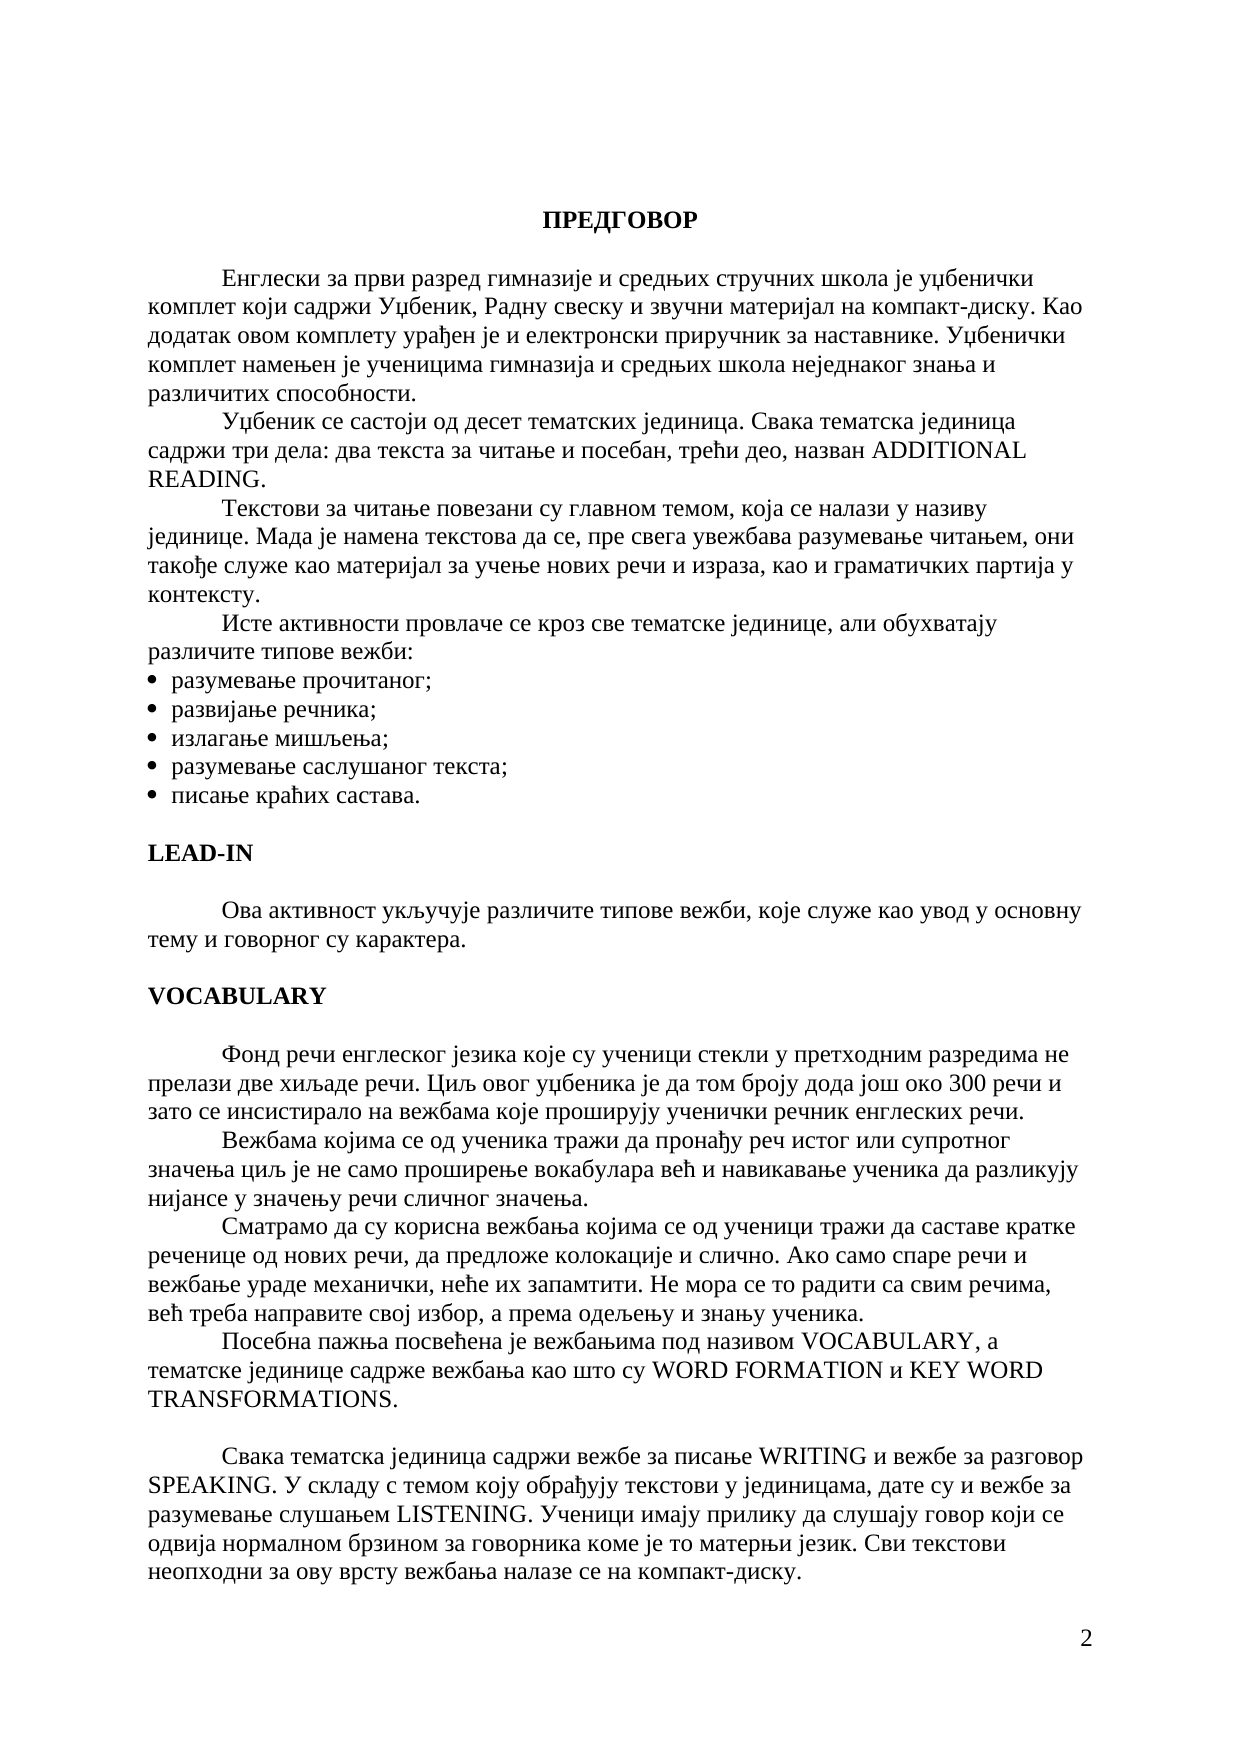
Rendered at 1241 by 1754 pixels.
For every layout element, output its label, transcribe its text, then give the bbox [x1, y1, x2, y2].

text Текстови за читање повезани су главном темом, која се налази у називу јединице. Мада је намена текстова да се, пре свега увежбава разумевање читањем, они такође служе као материјал за учење нових речи и израза, као и граматичких партија у контексту. [148, 493, 1093, 608]
text Ова активност укључује различите типове вежби, које служе као увод у основну тему и говорног су карактера. [148, 895, 1093, 953]
list ПРЕДГОВОР [148, 205, 1093, 234]
text Фонд речи енглеског језика које су ученици стекли у претходним разредима не прелази две хиљаде речи. Циљ овог уџбеника је да том броју дода још око 300 речи и зато се инсистирало на вежбама које проширују ученички речник енглеских речи. [148, 1039, 1093, 1125]
text Свака тематска јединица садржи вежбе за писање WRITING и вежбе за разговор SPEAKING. У складу с темом коју обрађују текстови у јединицама, дате су и вежбе за разумевање слушањем LISTENING. Ученици имају прилику да слушају говор који се одвија нормалном брзином за говорника коме је то матерњи језик. Сви текстови неопходни за ову врсту вежбања налазе се на компакт-диску. [148, 1441, 1093, 1585]
list развијање речника; [148, 694, 1093, 723]
list разумевање прочитаног; [148, 665, 1093, 694]
text LEAD-IN [148, 838, 1093, 866]
text VOCABULARY [148, 981, 1093, 1010]
text Сматрамо да су корисна вежбања којима се од ученици тражи да саставе кратке реченице од нових речи, да предложе колокације и слично. Ако само спаре речи и вежбање ураде механички, неће их запамтити. Не мора се то радити са свим речима, већ треба направите свој избор, а према одељењу и знању ученика. [148, 1211, 1093, 1326]
text Енглески за први разред гимназије и средњих стручних школа је уџбенички комплет који садржи Уџбеник, Радну свеску и звучни материјал на компакт-диску. Као додатак овом комплету урађен је и електронски приручник за наставнике. Уџбенички комплет намењен је ученицима гимназија и средњих школа неједнаког знања и различитих способности. [148, 263, 1093, 406]
list разумевање саслушаног текста; [148, 751, 1093, 780]
list писање краћих састава. [148, 780, 1093, 809]
list излагање мишљења; [148, 723, 1093, 751]
text Исте активности провлаче се кроз све тематске јединице, али обухватају различите типове вежби: [148, 608, 1093, 665]
text Вежбама којима се од ученика тражи да пронађу реч истог или супротног значења циљ је не само проширење вокабулара већ и навикавање ученика да разликују нијансе у значењу речи сличног значења. [148, 1125, 1093, 1211]
text Посебна пажња посвећена је вежбањима под називом VOCABULARY, а тематске јединице садрже вежбања као што су WORD FORMATION и KEY WORD TRANSFORMATIONS. [148, 1326, 1093, 1413]
text Уџбеник се састоји од десет тематских јединица. Свака тематска јединица садржи три дела: два текста за читање и посебан, трећи део, назван ADDITIONAL READING. [148, 406, 1093, 493]
